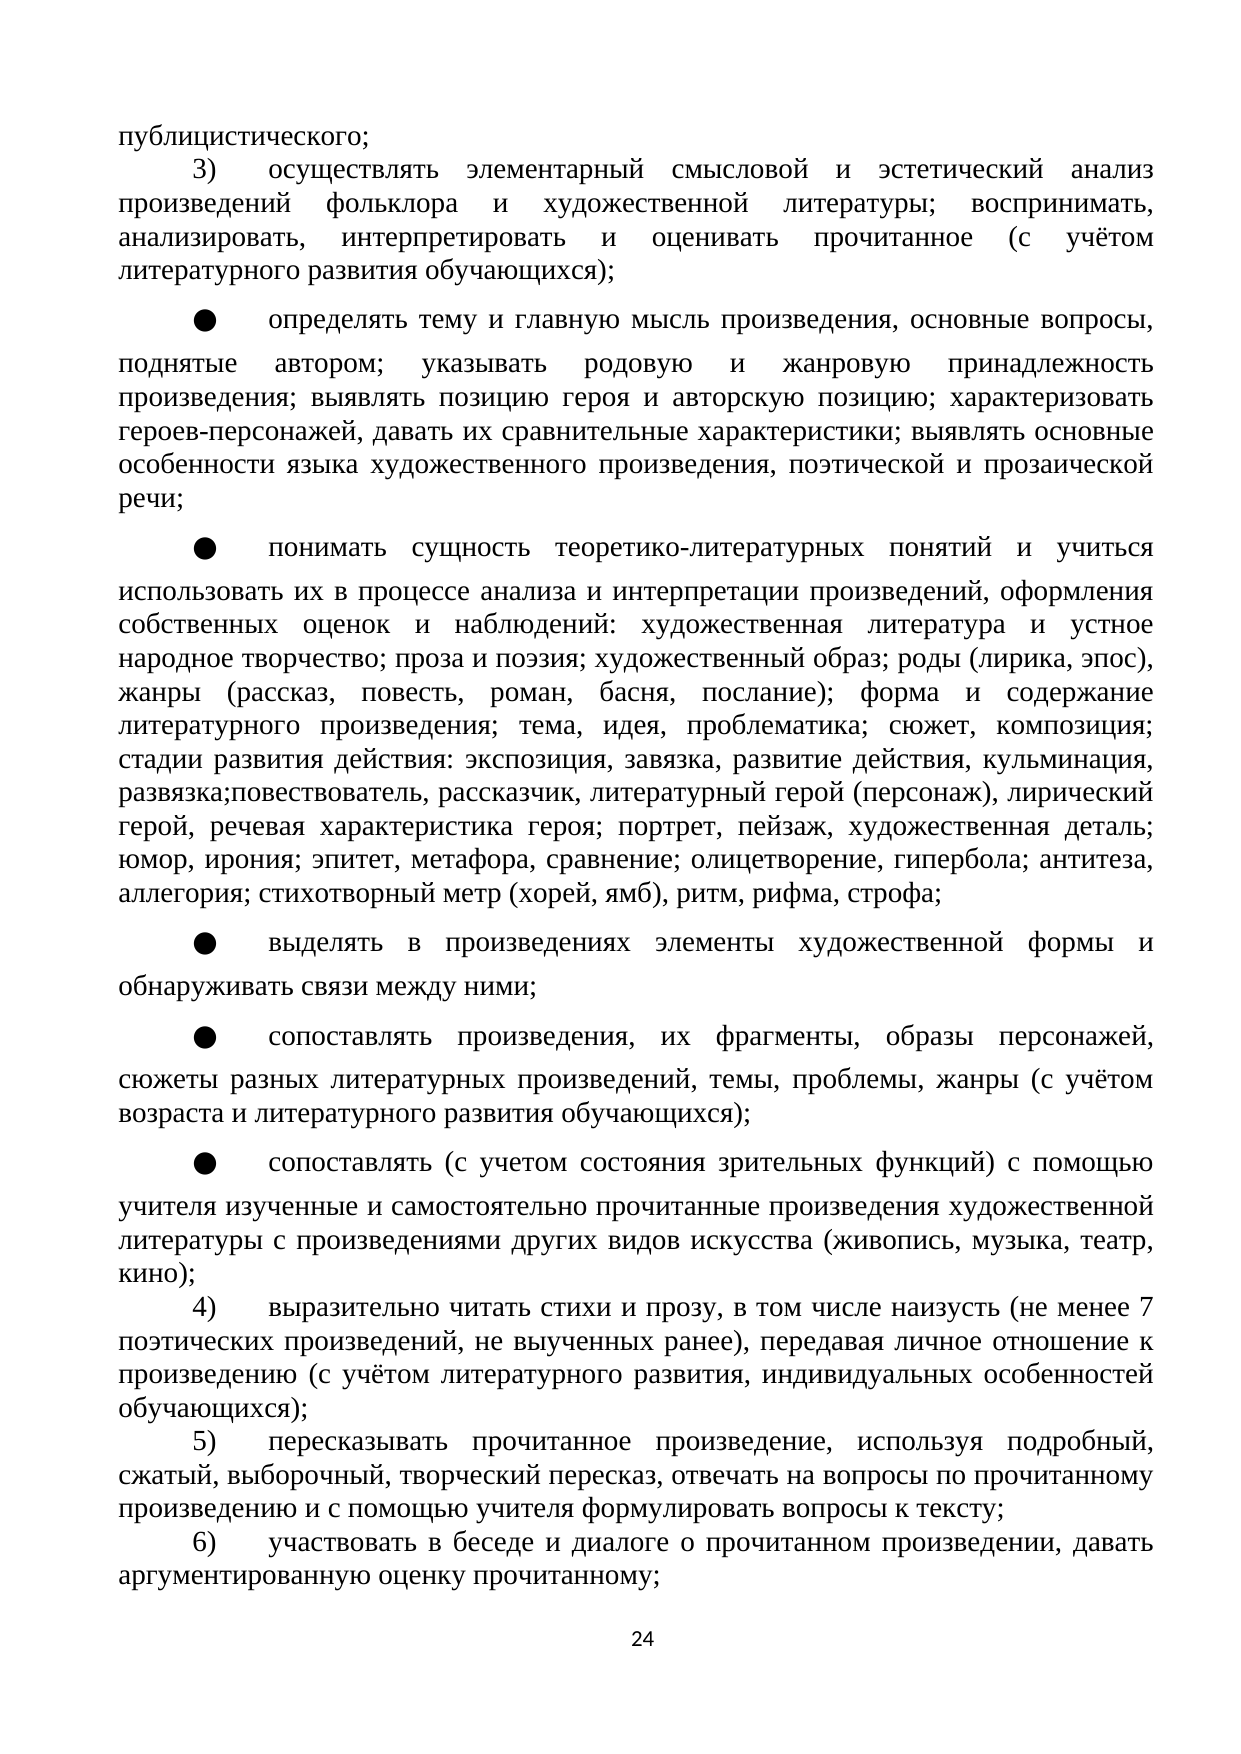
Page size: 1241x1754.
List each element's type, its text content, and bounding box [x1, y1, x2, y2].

list выделять в произведениях элементы художественной формы и обнаруживать связи между ними; [118, 908, 1155, 1002]
list сопоставлять (с учетом состояния зрительных функций) с помощью учителя изученные и самостоятельно прочитанные произведения художественной литературы с произведениями других видов искусства (живопись, музыка, театр, кино); [118, 1129, 1155, 1289]
list участвовать в беседе и диалоге о прочитанном произведении, давать аргументированную оценку прочитанному; [118, 1524, 1155, 1591]
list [118, 118, 1155, 152]
list определять тему и главную мысль произведения, основные вопросы, поднятые автором; указывать родовую и жанровую принадлежность произведения; выявлять позицию героя и авторскую позицию; характеризовать героев-персонажей, давать их сравнительные характеристики; выявлять основные особенности языка художественного произведения, поэтической и прозаической речи; [118, 286, 1155, 513]
list осуществлять элементарный смысловой и эстетический анализ произведений фольклора и художественной литературы; воспринимать, анализировать, интерпретировать и оценивать прочитанное (с учётом литературного развития обучающихся); [118, 152, 1155, 286]
list пересказывать прочитанное произведение, используя подробный, сжатый, выборочный, творческий пересказ, отвечать на вопросы по прочитанному произведению и с помощью учителя формулировать вопросы к тексту; [118, 1423, 1155, 1524]
list выразительно читать стихи и прозу, в том числе наизусть (не менее 7 поэтических произведений, не выученных ранее), передавая личное отношение к произведению (с учётом литературного развития, индивидуальных особенностей обучающихся); [118, 1289, 1155, 1423]
list сопоставлять произведения, их фрагменты, образы персонажей, сюжеты разных литературных произведений, темы, проблемы, жанры (с учётом возраста и литературного развития обучающихся); [118, 1002, 1155, 1129]
list понимать сущность теоретико-литературных понятий и учиться использовать их в процессе анализа и интерпретации произведений, оформления собственных оценок и наблюдений: художественная литература и устное народное творчество; проза и поэзия; художественный образ; роды (лирика, эпос), жанры (рассказ, повесть, роман, басня, послание); форма и содержание литературного произведения; тема, идея, проблематика; сюжет, композиция; стадии развития действия: экспозиция, завязка, развитие действия, кульминация, развязка;повествователь, рассказчик, литературный герой (персонаж), лирический герой, речевая характеристика героя; портрет, пейзаж, художественная деталь; юмор, ирония; эпитет, метафора, сравнение; олицетворение, гипербола; антитеза, аллегория; стихотворный метр (хорей, ямб), ритм, рифма, строфа; [118, 513, 1155, 908]
